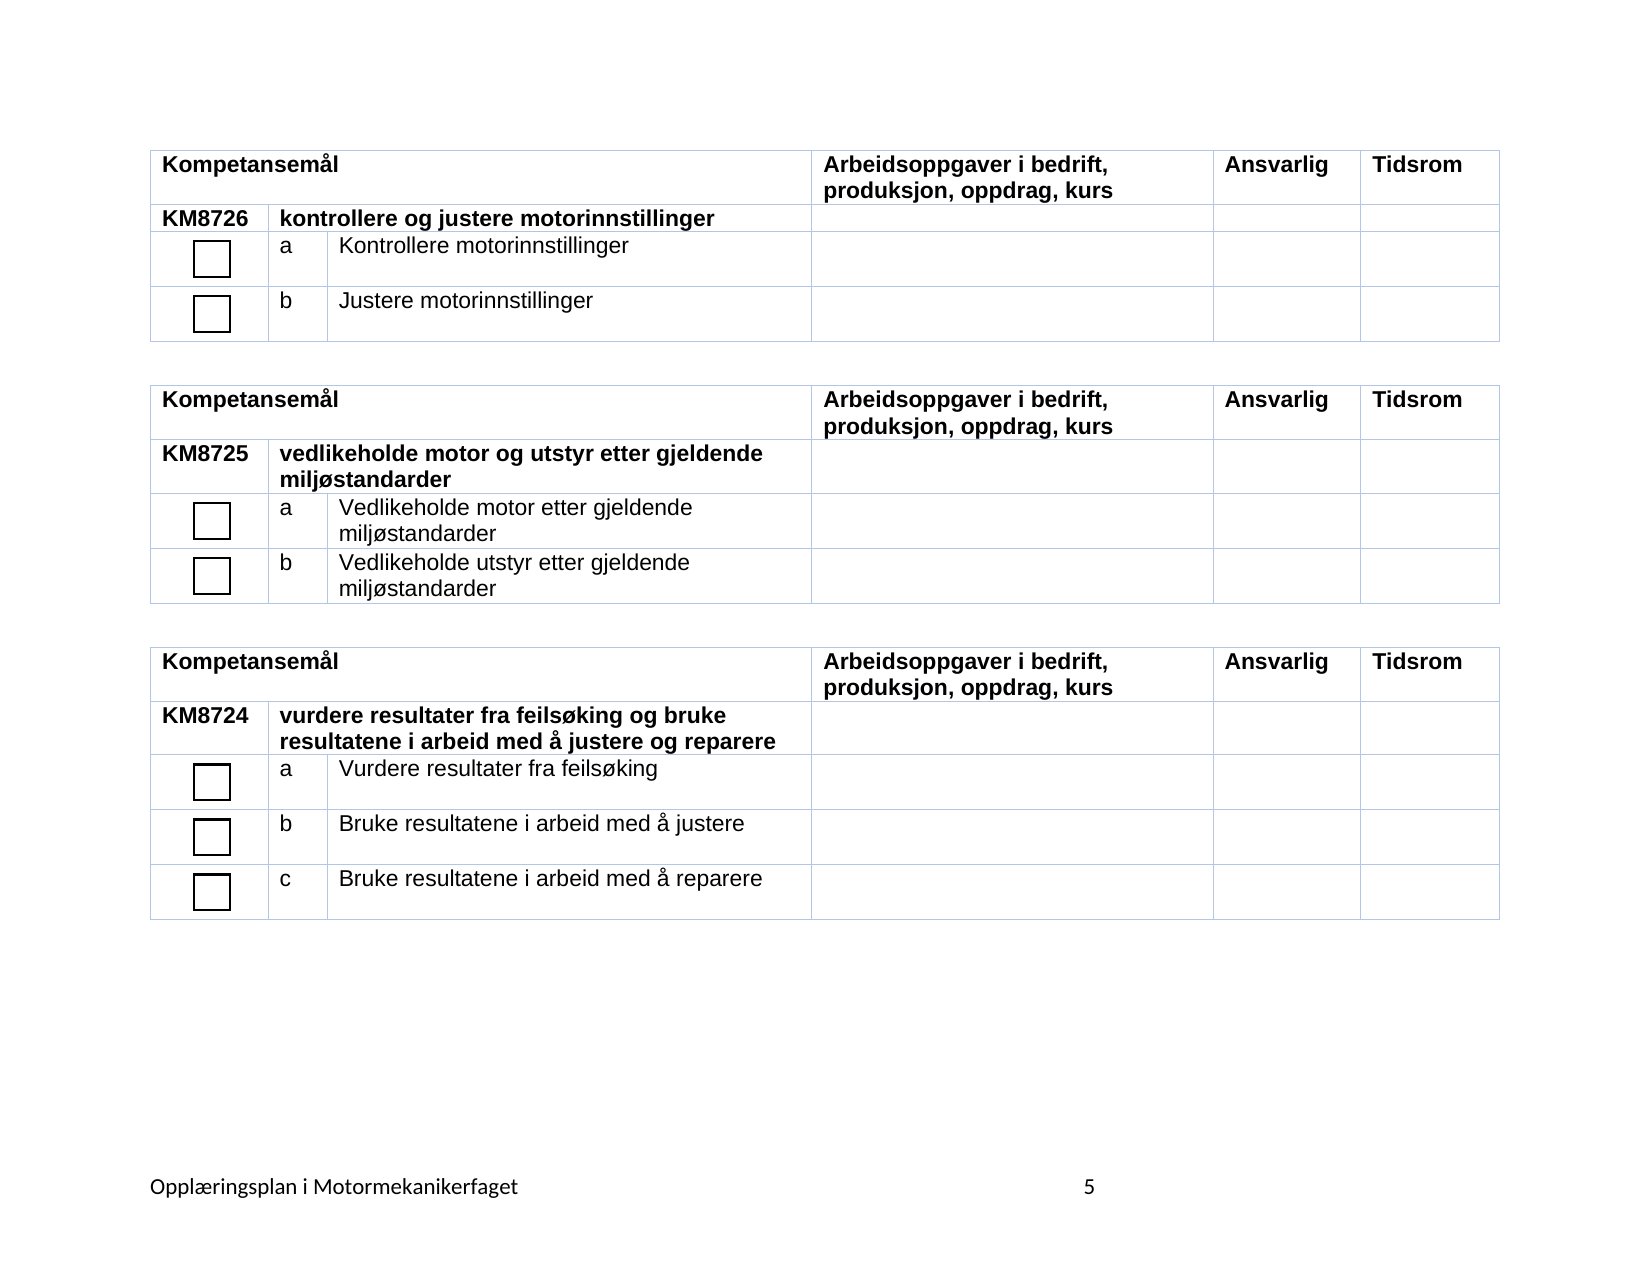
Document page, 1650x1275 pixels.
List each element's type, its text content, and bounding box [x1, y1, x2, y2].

table_cell [1214, 865, 1360, 919]
table_header Kompetansemål [151, 648, 811, 701]
table_cell [151, 494, 268, 548]
table_cell [1361, 549, 1499, 603]
table_cell a [269, 494, 327, 548]
table_cell [1214, 755, 1360, 809]
table_cell [151, 232, 268, 286]
table_cell KM8726 [151, 205, 268, 231]
table_cell [1361, 205, 1499, 231]
table_header Arbeidsoppgaver i bedrift, produksjon, oppdrag, kurs [812, 386, 1213, 439]
table_cell [812, 549, 1213, 603]
table_cell [1214, 287, 1360, 341]
table_header Arbeidsoppgaver i bedrift, produksjon, oppdrag, kurs [812, 151, 1213, 204]
table_cell b [269, 287, 327, 341]
table_cell Bruke resultatene i arbeid med å justere [328, 810, 811, 864]
table_cell [1361, 755, 1499, 809]
table_cell a [269, 755, 327, 809]
table_cell Justere motorinnstillinger [328, 287, 811, 341]
table_cell [812, 755, 1213, 809]
table_cell [151, 549, 268, 603]
table_cell Vurdere resultater fra feilsøking [328, 755, 811, 809]
table_cell [1214, 440, 1360, 493]
table_header Tidsrom [1361, 648, 1499, 701]
table_cell [812, 702, 1213, 754]
table_cell KM8724 [151, 702, 268, 754]
table_cell Vedlikeholde motor etter gjeldende miljøstandarder [328, 494, 811, 548]
table_header Tidsrom [1361, 386, 1499, 439]
table_cell [151, 810, 268, 864]
table_cell KM8725 [151, 440, 268, 493]
table_cell [151, 755, 268, 809]
table_cell c [269, 865, 327, 919]
table_cell [1214, 205, 1360, 231]
table_cell b [269, 810, 327, 864]
table_cell kontrollere og justere motorinnstillinger [269, 205, 811, 231]
table_cell [1361, 865, 1499, 919]
table_cell [812, 810, 1213, 864]
table_cell [1214, 702, 1360, 754]
table_cell [151, 287, 268, 341]
table_cell [1361, 287, 1499, 341]
table_header Tidsrom [1361, 151, 1499, 204]
table_header Ansvarlig [1214, 386, 1360, 439]
table_cell Vedlikeholde utstyr etter gjeldende miljøstandarder [328, 549, 811, 603]
table_header Kompetansemål [151, 151, 811, 204]
table_cell [812, 205, 1213, 231]
table_cell [1214, 494, 1360, 548]
table_cell vedlikeholde motor og utstyr etter gjeldende miljøstandarder [269, 440, 811, 493]
table_cell [1361, 440, 1499, 493]
table_cell b [269, 549, 327, 603]
table_header Arbeidsoppgaver i bedrift, produksjon, oppdrag, kurs [812, 648, 1213, 701]
table_cell [1361, 494, 1499, 548]
table_cell [812, 440, 1213, 493]
table_header Kompetansemål [151, 386, 811, 439]
table_cell [151, 865, 268, 919]
table_cell [1214, 549, 1360, 603]
table_cell Kontrollere motorinnstillinger [328, 232, 811, 286]
table_cell [812, 287, 1213, 341]
table_cell Bruke resultatene i arbeid med å reparere [328, 865, 811, 919]
table_cell [812, 232, 1213, 286]
table_cell [1214, 232, 1360, 286]
table_cell [1361, 810, 1499, 864]
table_cell [1361, 232, 1499, 286]
table_cell a [269, 232, 327, 286]
table_cell [812, 865, 1213, 919]
table_cell [1214, 810, 1360, 864]
table_header Ansvarlig [1214, 648, 1360, 701]
table_cell [1361, 702, 1499, 754]
table_header Ansvarlig [1214, 151, 1360, 204]
table_cell vurdere resultater fra feilsøking og bruke resultatene i arbeid med å justere og reparere [269, 702, 811, 754]
table_cell [812, 494, 1213, 548]
